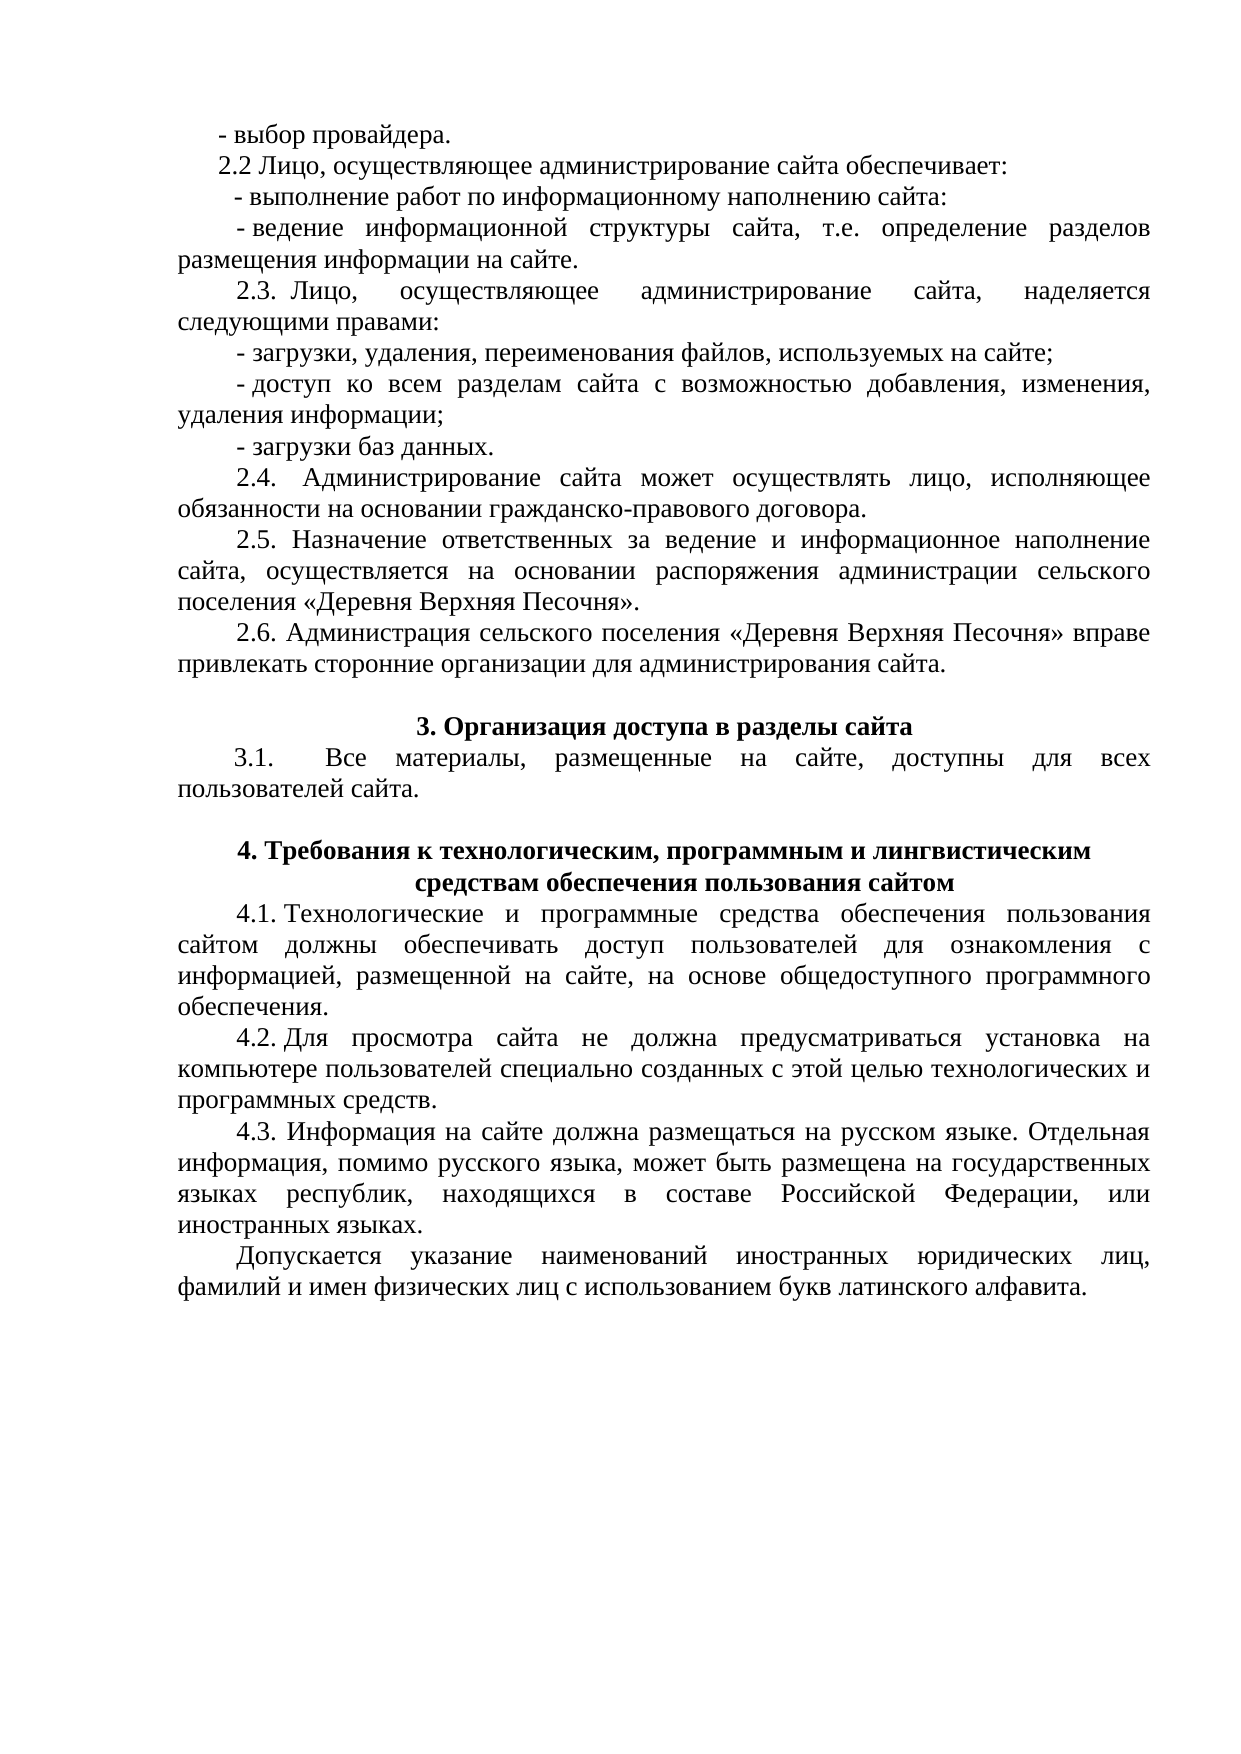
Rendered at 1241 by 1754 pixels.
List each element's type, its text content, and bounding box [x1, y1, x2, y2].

text 2.3. Лицо, осуществляющее администрирование сайта, наделяется следующими правами: [177, 274, 1152, 336]
text 2.5. Назначение ответственных за ведение и информационное наполнение сайта, осуществляется на основании распоряжения администрации сельского поселения «Деревня Верхняя Песочня». [177, 523, 1152, 616]
list Организация доступа в разделы сайта [177, 710, 1152, 741]
text 2.2 Лицо, осуществляющее администрирование сайта обеспечивает: [177, 149, 1152, 180]
text - загрузки баз данных. [177, 429, 1152, 461]
text 2.4. Администрирование сайта может осуществлять лицо, исполняющее обязанности на основании гражданско-правового договора. [177, 461, 1152, 523]
list Требования к технологическим, программным и лингвистическим средствам обеспечения пользования сайтом [177, 834, 1152, 897]
text - выбор провайдера. [218, 118, 1152, 149]
text 4.1. Технологические и программные средства обеспечения пользования сайтом должны обеспечивать доступ пользователей для ознакомления с информацией, размещенной на сайте, на основе общедоступного программного обеспечения. [177, 897, 1152, 1021]
text Допускается указание наименований иностранных юридических лиц, фамилий и имен физических лиц с использованием букв латинского алфавита. [177, 1239, 1152, 1302]
list Все материалы, размещенные на сайте, доступны для всех пользователей сайта. [177, 741, 1152, 803]
text 2.6. Администрация сельского поселения «Деревня Верхняя Песочня» вправе привлекать сторонние организации для администрирования сайта. [177, 616, 1152, 679]
text - ведение информационной структуры сайта, т.е. определение разделов размещения информации на сайте. [177, 212, 1152, 274]
text 4.3. Информация на сайте должна размещаться на русском языке. Отдельная информация, помимо русского языка, может быть размещена на государственных языках республик, находящихся в составе Российской Федерации, или иностранных языках. [177, 1115, 1152, 1239]
text - выполнение работ по информационному наполнению сайта: [233, 180, 1152, 212]
text - доступ ко всем разделам сайта с возможностью добавления, изменения, удаления информации; [177, 367, 1152, 429]
text 4.2. Для просмотра сайта не должна предусматриваться установка на компьютере пользователей специально созданных с этой целью технологических и программных средств. [177, 1021, 1152, 1115]
text - загрузки, удаления, переименования файлов, используемых на сайте; [177, 336, 1152, 367]
